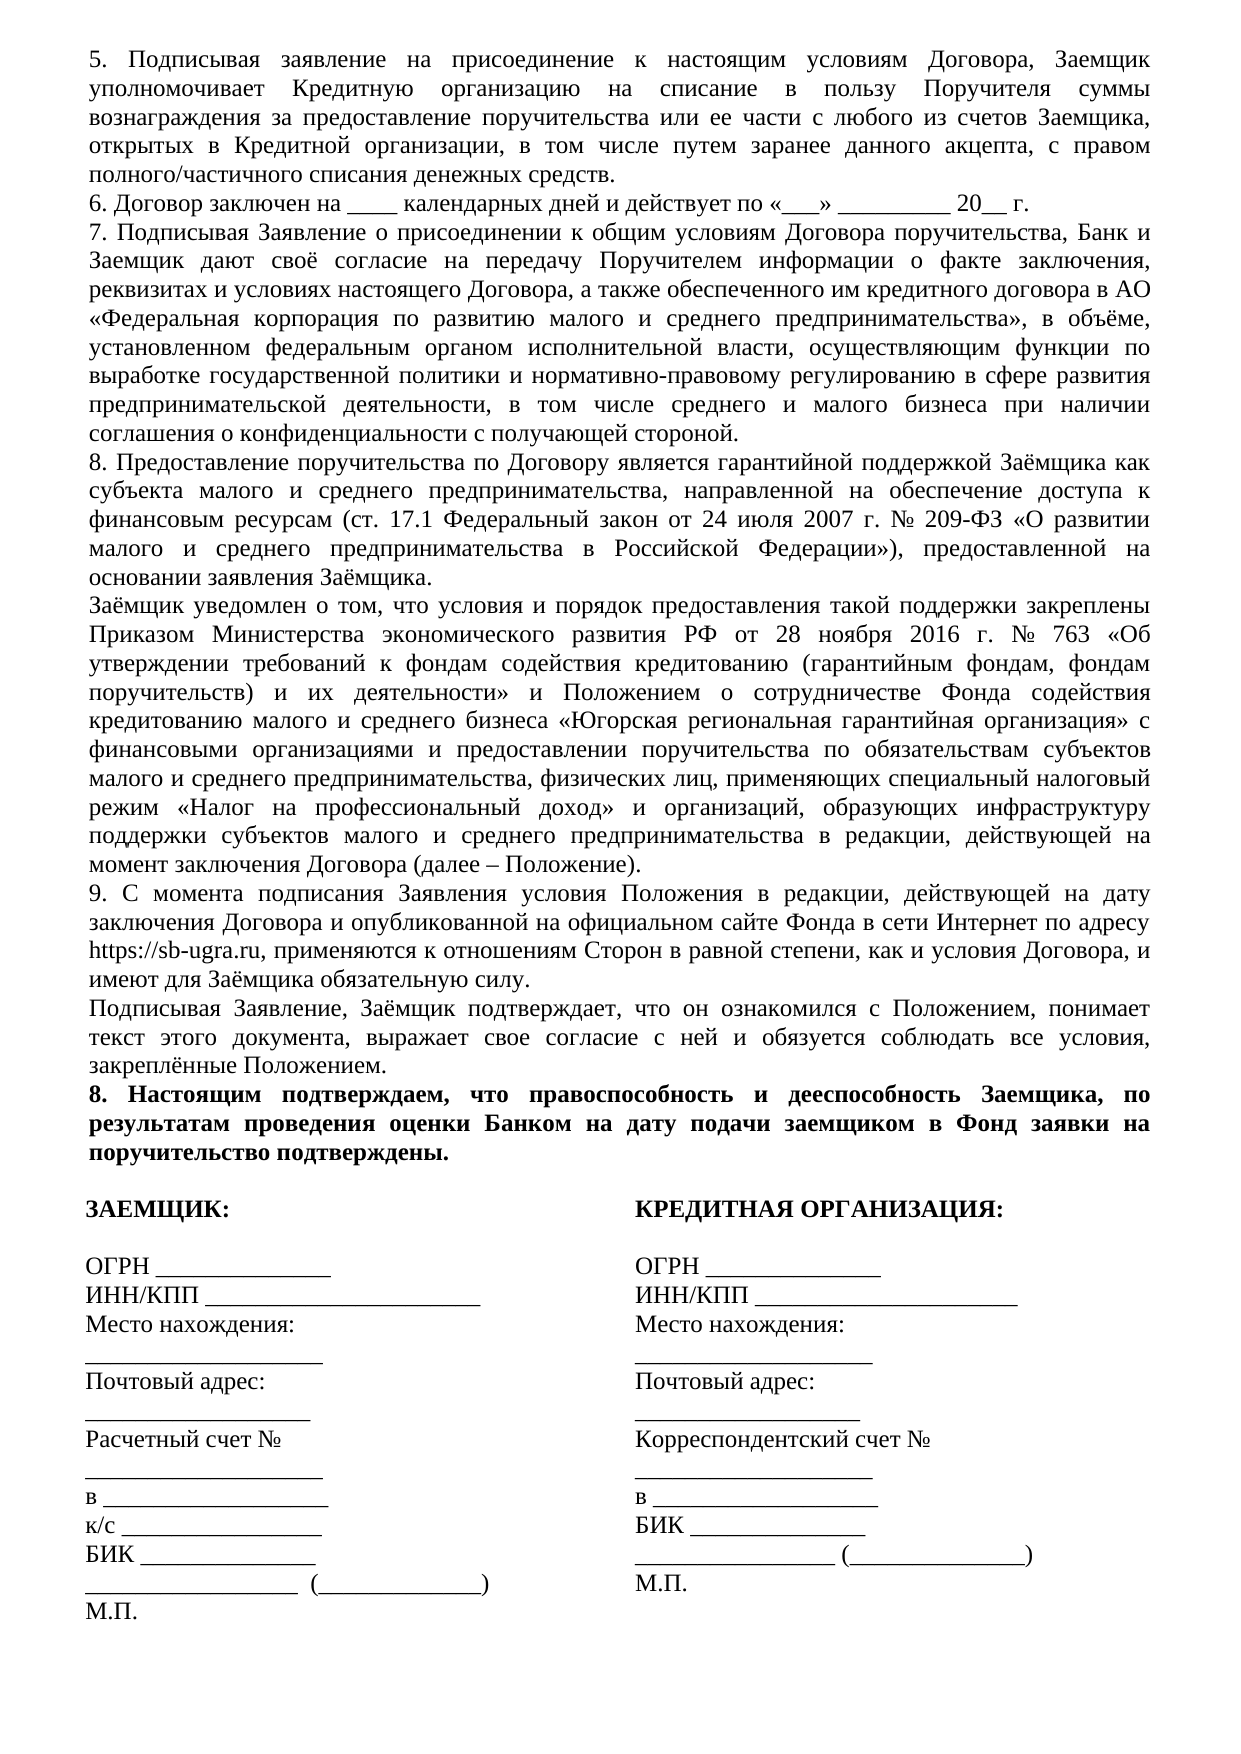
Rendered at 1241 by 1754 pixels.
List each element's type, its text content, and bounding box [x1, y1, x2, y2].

table_cell ОГРН ______________ ИНН/КПП ______________________ Место нахождения: ___________________ Почтовый адрес: __________________ Расчетный счет № ___________________ в __________________ к/с ________________ БИК ______________ _________________ (_____________) М.П. [74, 1251, 624, 1625]
list Заёмщик уведомлен о том, что условия и порядок предоставления такой поддержки закреплены Приказом Министерства экономического развития РФ от 28 ноября 2016 г. № 763 «Об утверждении требований к фондам содействия кредитованию (гарантийным фондам, фондам поручительств) и их деятельности» и Положением о сотрудничестве Фонда содействия кредитованию малого и среднего бизнеса «Югорская региональная гарантийная организация» с финансовыми организациями и предоставлении поручительства по обязательствам субъектов малого и среднего предпринимательства, физических лиц, применяющих специальный налоговый режим «Налог на профессиональный доход» и организаций, образующих инфраструктуру поддержки субъектов малого и среднего предпринимательства в редакции, действующей на момент заключения Договора (далее – Положение). [89, 591, 1152, 878]
table_cell ОГРН ______________ ИНН/КПП _____________________ Место нахождения: ___________________ Почтовый адрес: __________________ Корреспондентский счет № ___________________ в __________________ БИК ______________ ________________ (______________) М.П. [624, 1251, 1141, 1625]
list 8. Настоящим подтверждаем, что правоспособность и дееспособность Заемщика, по результатам проведения оценки Банком на дату подачи заемщиком в Фонд заявки на поручительство подтверждены. [89, 1079, 1152, 1166]
list 9. С момента подписания Заявления условия Положения в редакции, действующей на дату заключения Договора и опубликованной на официальном сайте Фонда в сети Интернет по адресу https://sb-ugra.ru, применяются к отношениям Сторон в равной степени, как и условия Договора, и имеют для Заёмщика обязательную силу. [89, 878, 1152, 993]
table_header ЗАЕМЩИК: [74, 1194, 624, 1251]
list 6. Договор заключен на ____ календарных дней и действует по «___» _________ 20__ г. [89, 188, 1152, 217]
list 7. Подписывая Заявление о присоединении к общим условиям Договора поручительства, Банк и Заемщик дают своё согласие на передачу Поручителем информации о факте заключения, реквизитах и условиях настоящего Договора, а также обеспеченного им кредитного договора в АО «Федеральная корпорация по развитию малого и среднего предпринимательства», в объёме, установленном федеральным органом исполнительной власти, осуществляющим функции по выработке государственной политики и нормативно-правовому регулированию в сфере развития предпринимательской деятельности, в том числе среднего и малого бизнеса при наличии соглашения о конфиденциальности с получающей стороной. [89, 217, 1152, 447]
list Подписывая Заявление, Заёмщик подтверждает, что он ознакомился с Положением, понимает текст этого документа, выражает свое согласие с ней и обязуется соблюдать все условия, закреплённые Положением. [89, 993, 1152, 1079]
table_header КРЕДИТНАЯ ОРГАНИЗАЦИЯ: [624, 1194, 1141, 1251]
list 5. Подписывая заявление на присоединение к настоящим условиям Договора, Заемщик уполномочивает Кредитную организацию на списание в пользу Поручителя суммы вознаграждения за предоставление поручительства или ее части с любого из счетов Заемщика, открытых в Кредитной организации, в том числе путем заранее данного акцепта, с правом полного/частичного списания денежных средств. [89, 44, 1152, 188]
list 8. Предоставление поручительства по Договору является гарантийной поддержкой Заёмщика как субъекта малого и среднего предпринимательства, направленной на обеспечение доступа к финансовым ресурсам (ст. 17.1 Федеральный закон от 24 июля 2007 г. № 209-ФЗ «О развитии малого и среднего предпринимательства в Российской Федерации»), предоставленной на основании заявления Заёмщика. [89, 447, 1152, 591]
